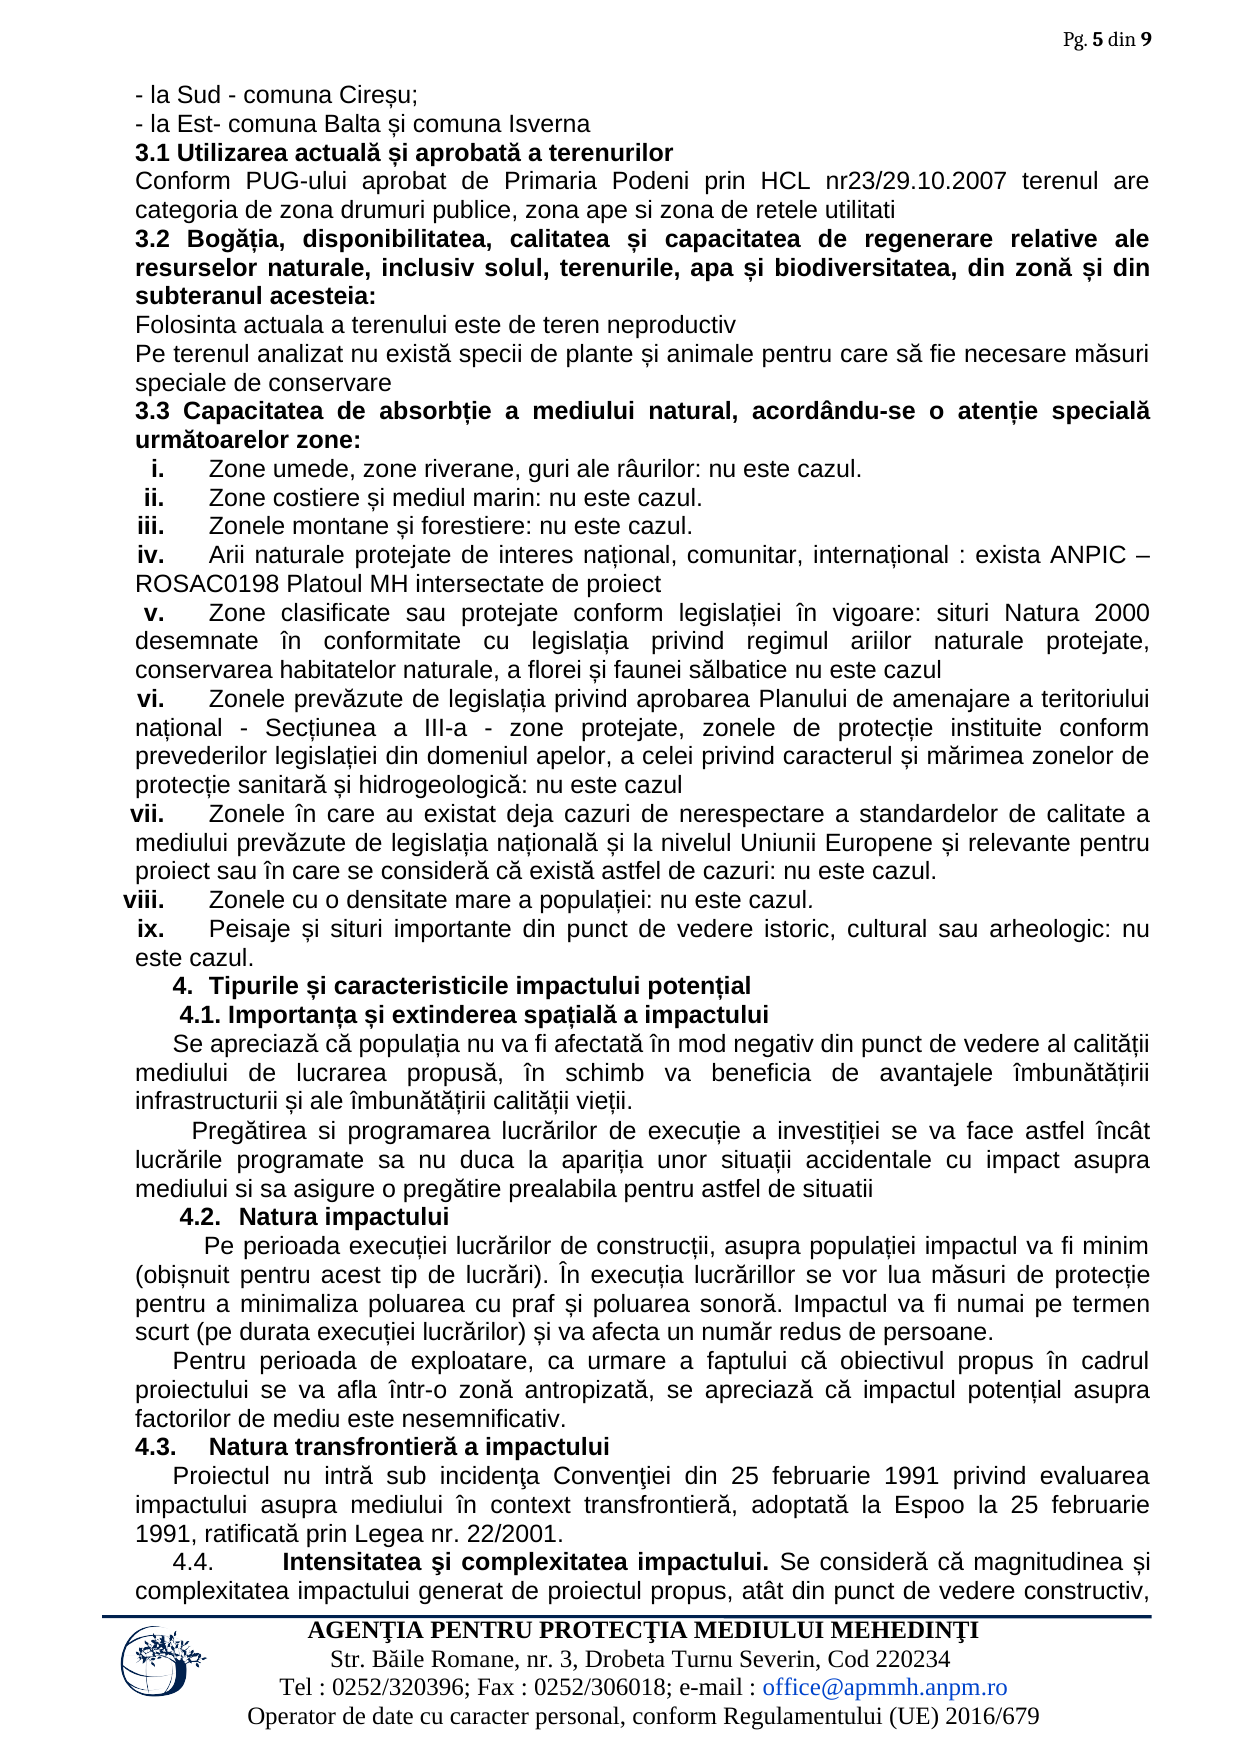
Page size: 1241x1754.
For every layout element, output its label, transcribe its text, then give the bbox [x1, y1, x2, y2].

text Folosinta actuala a terenului este de teren neproductiv [135, 310, 1152, 339]
text Pe perioada execuției lucrărilor de construcții, asupra populației impactul va fi minim (obișnuit pentru acest tip de lucrări). În execuția lucrărillor se vor lua măsuri de protecție pentru a minimaliza poluarea cu praf și poluarea sonoră. Impactul va fi numai pe termen scurt (pe durata execuției lucrărilor) și va afecta un număr redus de persoane. [135, 1231, 1152, 1346]
list Zonele montane și forestiere: nu este cazul. [135, 511, 1152, 540]
text Pregătirea si programarea lucrărilor de execuție a investiției se va face astfel încât lucrările programate sa nu duca la apariția unor situații accidentale cu impact asupra mediului si sa asigure o pregătire prealabila pentru astfel de situatii [135, 1116, 1152, 1202]
text 3.1 Utilizarea actuală și aprobată a terenurilor [135, 137, 1152, 166]
text 3.2 Bogăția, disponibilitatea, calitatea și capacitatea de regenerare relative ale resurselor naturale, inclusiv solul, terenurile, apa și biodiversitatea, din zonă și din subteranul acesteia: [135, 224, 1152, 310]
list Peisaje și situri importante din punct de vedere istoric, cultural sau arheologic: nu este cazul. [135, 914, 1152, 971]
list Zone umede, zone riverane, guri ale râurilor: nu este cazul. [135, 454, 1152, 482]
text Pe terenul analizat nu există specii de plante și animale pentru care să fie necesare măsuri speciale de conservare [135, 339, 1152, 396]
list Tipurile și caracteristicile impactului potențial [135, 971, 1152, 1000]
list Arii naturale protejate de interes național, comunitar, internațional : exista ANPIC – ROSAC0198 Platoul MH intersectate de proiect [135, 540, 1152, 597]
text Proiectul nu intră sub incidenţa Convenţiei din 25 februarie 1991 privind evaluarea impactului asupra mediului în context transfrontieră, adoptată la Espoo la 25 februarie 1991, ratificată prin Legea nr. 22/2001. [135, 1461, 1152, 1547]
list Zone costiere și mediul marin: nu este cazul. [135, 482, 1152, 511]
list Natura transfrontieră a impactului [135, 1432, 1152, 1461]
list Zone clasificate sau protejate conform legislației în vigoare: situri Natura 2000 desemnate în conformitate cu legislația privind regimul ariilor naturale protejate, conservarea habitatelor naturale, a florei și faunei sălbatice nu este cazul [135, 597, 1152, 684]
list Zonele prevăzute de legislația privind aprobarea Planului de amenajare a teritoriului național - Secțiunea a III-a - zone protejate, zonele de protecție instituite conform prevederilor legislației din domeniul apelor, a celei privind caracterul și mărimea zonelor de protecție sanitară și hidrogeologică: nu este cazul [135, 684, 1152, 799]
text Se apreciază că populația nu va fi afectată în mod negativ din punct de vedere al calității mediului de lucrarea propusă, în schimb va beneficia de avantajele îmbunătățirii infrastructurii și ale îmbunătățirii calității vieții. [135, 1029, 1152, 1116]
text - la Est- comuna Balta și comuna Isverna [135, 109, 1152, 137]
text 4.1. Importanța și extinderea spațială a impactului [179, 1000, 1152, 1029]
list Natura impactului [179, 1202, 1152, 1231]
text - la Sud - comuna Cireșu; [135, 80, 1152, 109]
list Zonele în care au existat deja cazuri de nerespectare a standardelor de calitate a mediului prevăzute de legislația națională și la nivelul Uniunii Europene și relevante pentru proiect sau în care se consideră că există astfel de cazuri: nu este cazul. [135, 799, 1152, 885]
list Zonele cu o densitate mare a populației: nu este cazul. [135, 885, 1152, 914]
text Conform PUG-ului aprobat de Primaria Podeni prin HCL nr23/29.10.2007 terenul are categoria de zona drumuri publice, zona ape si zona de retele utilitati [135, 166, 1152, 224]
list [135, 1547, 1152, 1605]
text 3.3 Capacitatea de absorbție a mediului natural, acordându-se o atenție specială următoarelor zone: [135, 396, 1152, 454]
text Pentru perioada de exploatare, ca urmare a faptului că obiectivul propus în cadrul proiectului se va afla într-o zonă antropizată, se apreciază că impactul potențial asupra factorilor de mediu este nesemnificativ. [135, 1346, 1152, 1432]
